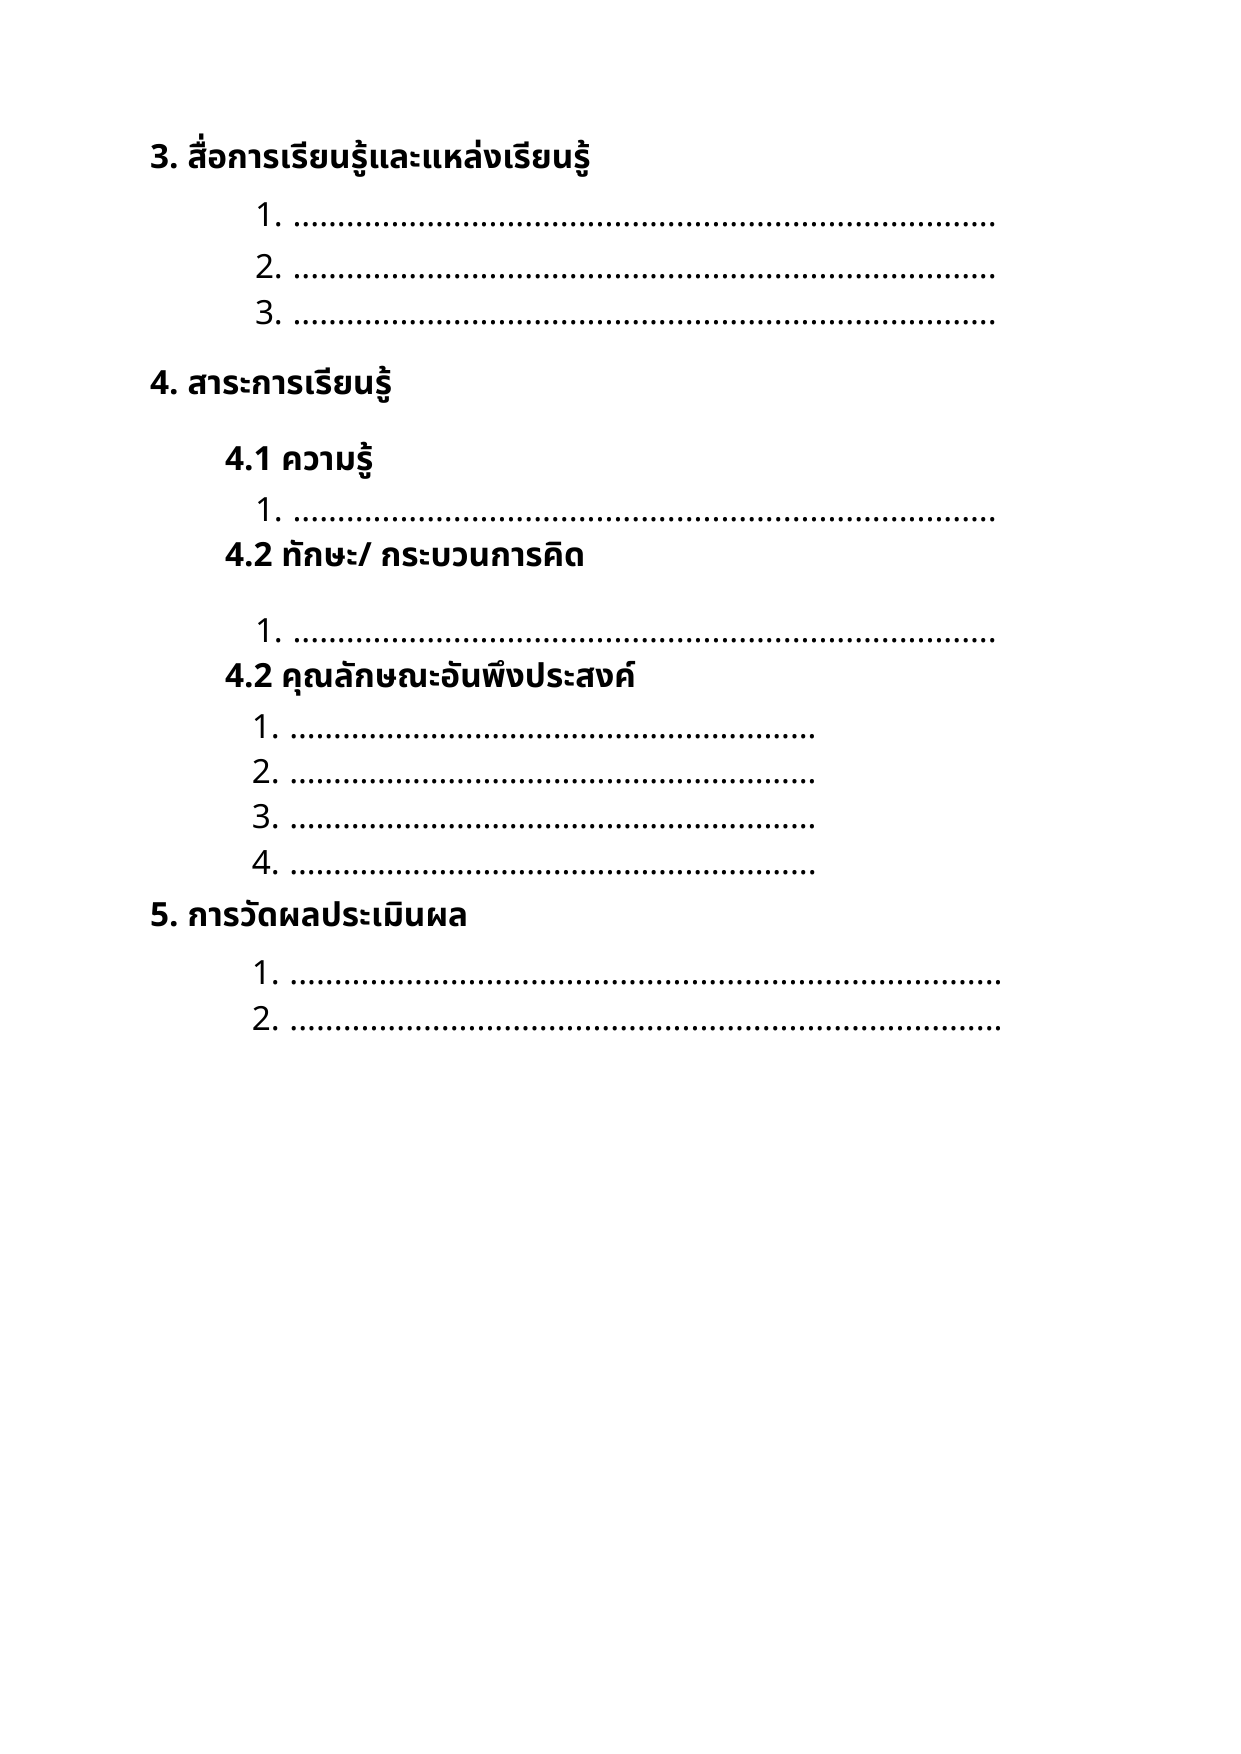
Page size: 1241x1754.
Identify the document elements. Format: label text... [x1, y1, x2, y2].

list 5. การวัดผลประเมินผล [150, 891, 1090, 941]
list …………………………………………………… [252, 793, 1090, 839]
list ................................................................................ [252, 994, 1090, 1040]
text 4.2 คุณลักษณะอันพึงประสงค์ [150, 652, 1090, 702]
list …………………………………………………… [252, 702, 1090, 748]
list ............................................................................... [255, 191, 1090, 236]
list ................................................................................ [252, 949, 1090, 994]
list ............................................................................... [255, 289, 1090, 334]
list 4.1 ความรู้ [150, 435, 1090, 485]
text 4. สาระการเรียนรู้ [150, 359, 1090, 410]
list ............................................................................... [255, 485, 1090, 531]
list …………………………………………………… [252, 748, 1090, 793]
list ............................................................................... [255, 243, 1090, 289]
text 4.2 ทักษะ/ กระบวนการคิด [150, 531, 1090, 581]
list …………………………………………………... [252, 839, 1090, 884]
list 3. สื่อการเรียนรู้และแหล่งเรียนรู้ [150, 133, 1090, 183]
list ............................................................................... [255, 606, 1090, 652]
